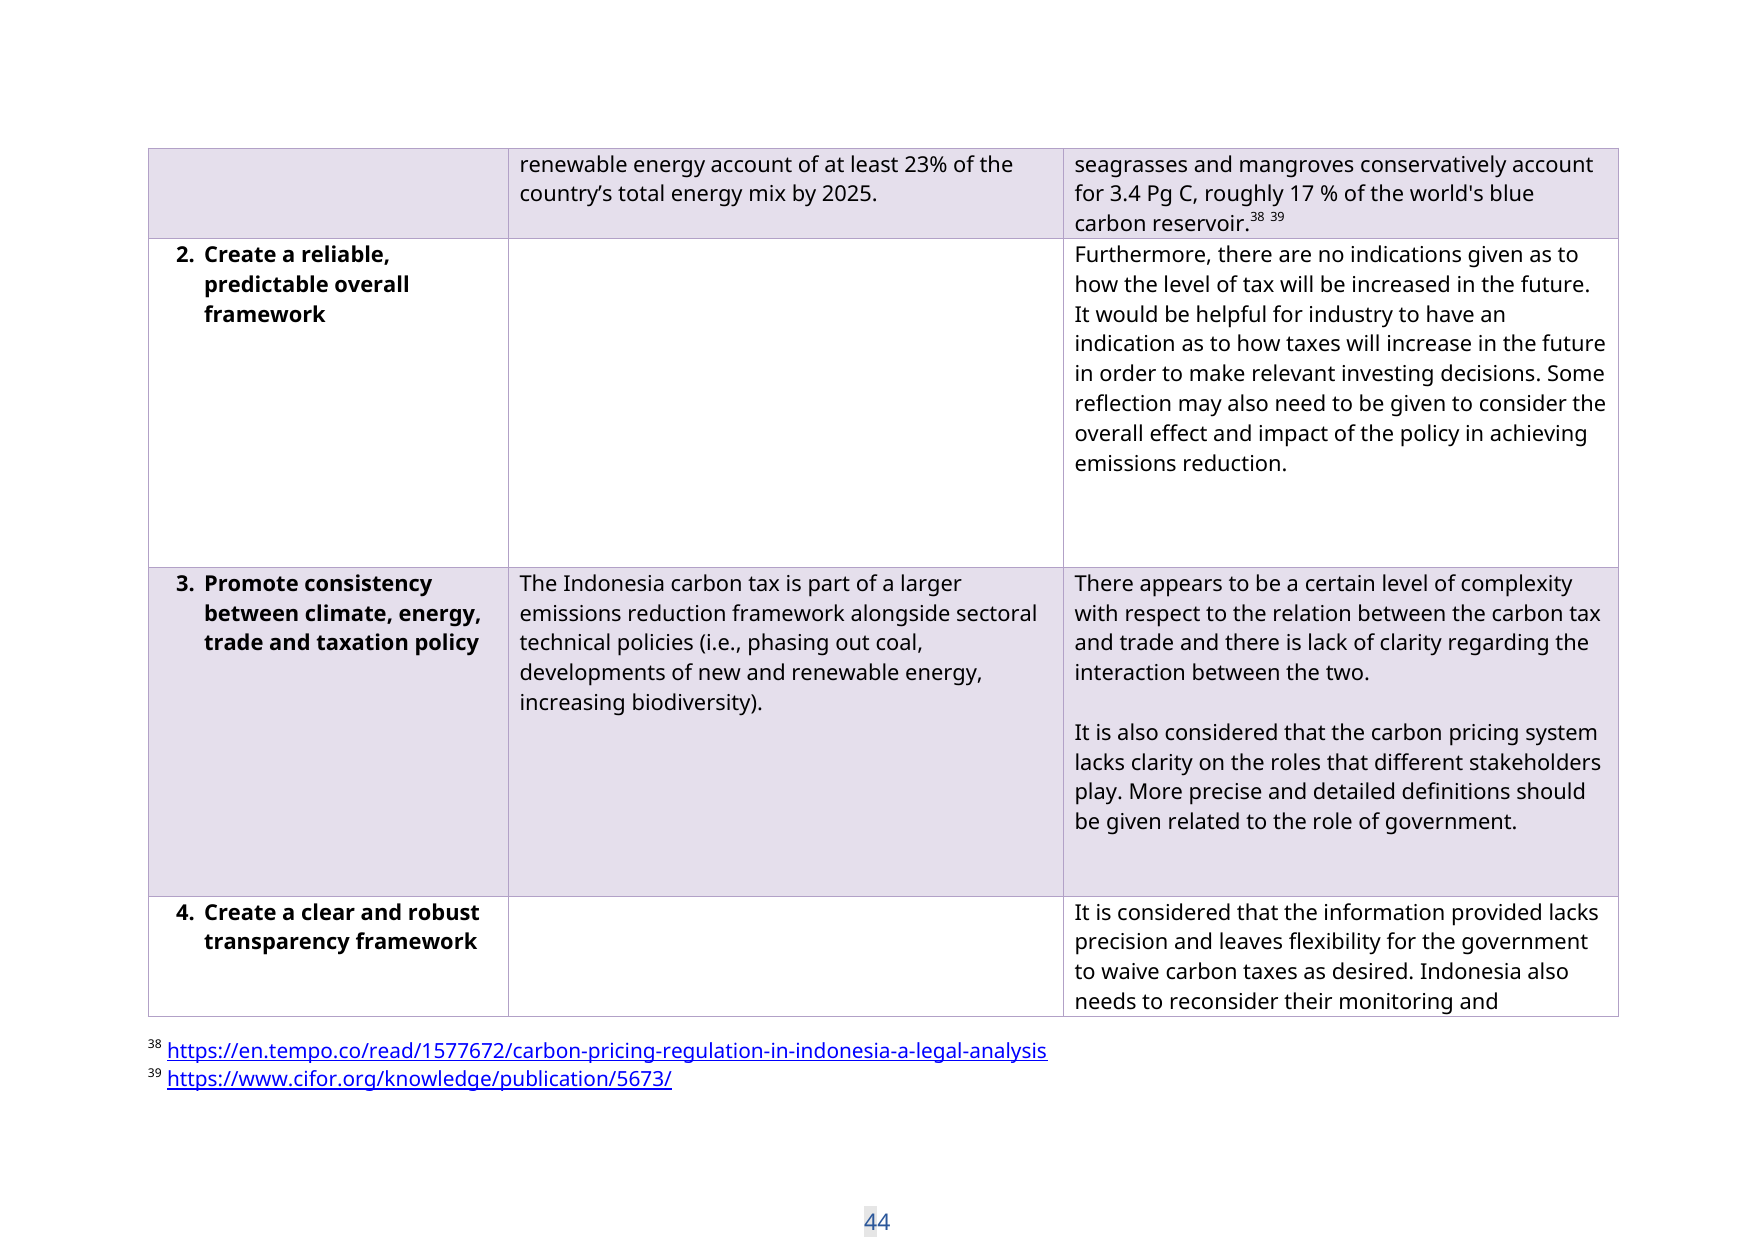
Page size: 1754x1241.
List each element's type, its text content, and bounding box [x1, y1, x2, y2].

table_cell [1064, 149, 1618, 238]
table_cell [149, 149, 508, 238]
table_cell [149, 897, 508, 1016]
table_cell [509, 149, 1063, 238]
table_cell Create a reliable, predictable overall framework [149, 239, 508, 567]
table_cell [509, 897, 1063, 1016]
table_cell [509, 239, 1063, 567]
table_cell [1064, 897, 1618, 1016]
table_cell The Indonesia carbon tax is part of a larger emissions reduction framework alongside sectoral technical policies (i.e., phasing out coal, developments of new and renewable energy, increasing biodiversity). [509, 568, 1063, 896]
table_cell Furthermore, there are no indications given as to how the level of tax will be increased in the future. It would be helpful for industry to have an indication as to how taxes will increase in the future in order to make relevant investing decisions. Some reflection may also need to be given to consider the overall effect and impact of the policy in achieving emissions reduction. [1064, 239, 1618, 567]
table_cell There appears to be a certain level of complexity with respect to the relation between the carbon tax and trade and there is lack of clarity regarding the interaction between the two. It is also considered that the carbon pricing system lacks clarity on the roles that different stakeholders play. More precise and detailed definitions should be given related to the role of government. [1064, 568, 1618, 896]
table_cell Promote consistency between climate, energy, trade and taxation policy [149, 568, 508, 896]
